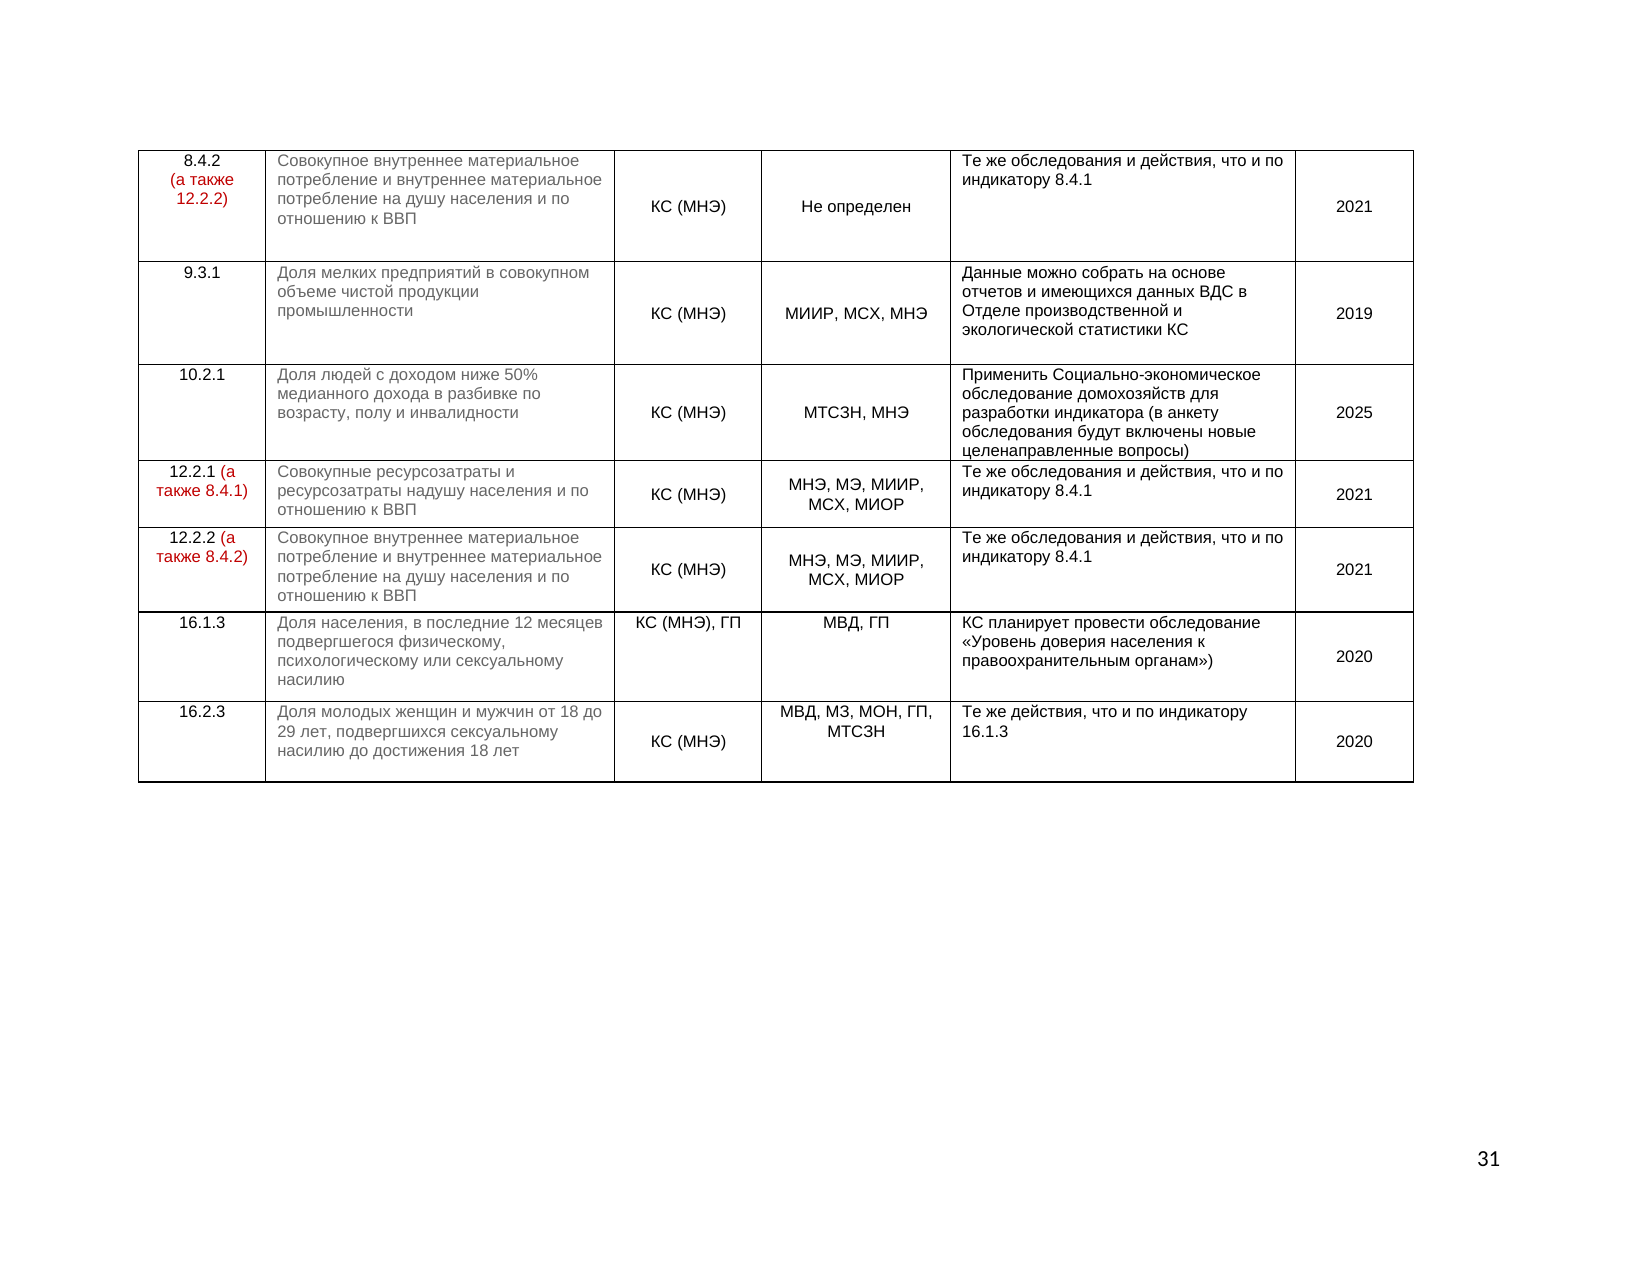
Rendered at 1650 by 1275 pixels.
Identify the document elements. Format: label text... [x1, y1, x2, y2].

table_cell 2021 [1296, 461, 1413, 527]
table_cell 9.3.1 [139, 262, 265, 363]
table_cell 8.4.2 (а также 12.2.2) [139, 151, 265, 261]
table_cell МВД, МЗ, МОН, ГП, МТСЗН [762, 702, 950, 781]
table_cell Совокупное внутреннее материальное потребление и внутреннее материальное потребление на душу населения и по отношению к ВВП [266, 528, 614, 611]
table_cell 10.2.1 [139, 365, 265, 460]
table_cell 2020 [1296, 613, 1413, 701]
table_cell КС (МНЭ) [615, 262, 761, 363]
table_cell Данные можно собрать на основе отчетов и имеющихся данных ВДС в Отделе производственной и экологической статистики КС [951, 262, 1295, 363]
table_cell Те же обследования и действия, что и по индикатору 8.4.1 [951, 151, 1295, 261]
table_cell МИИР, МСХ, МНЭ [762, 262, 950, 363]
table_cell КС (МНЭ) [615, 528, 761, 611]
table_cell 2025 [1296, 365, 1413, 460]
table_cell Те же обследования и действия, что и по индикатору 8.4.1 [951, 528, 1295, 611]
table_cell Доля молодых женщин и мужчин от 18 до 29 лет, подвергшихся сексуальному насилию до достижения 18 лет [266, 702, 614, 781]
table_cell 12.2.1 (а также 8.4.1) [139, 461, 265, 527]
table_cell Те же обследования и действия, что и по индикатору 8.4.1 [951, 461, 1295, 527]
table_cell МНЭ, МЭ, МИИР, МСХ, МИОР [762, 461, 950, 527]
table_cell МНЭ, МЭ, МИИР, МСХ, МИОР [762, 528, 950, 611]
table_cell Не определен [762, 151, 950, 261]
table_cell 16.2.3 [139, 702, 265, 781]
table_cell КС (МНЭ) [615, 461, 761, 527]
table_cell 2020 [1296, 702, 1413, 781]
table_cell МТСЗН, МНЭ [762, 365, 950, 460]
table_cell Доля населения, в последние 12 месяцев подвергшегося физическому, психологическому или сексуальному насилию [266, 613, 614, 701]
table_cell 12.2.2 (а также 8.4.2) [139, 528, 265, 611]
table_cell 2021 [1296, 528, 1413, 611]
table_cell Совокупные ресурсозатраты и ресурсозатраты надушу населения и по отношению к ВВП [266, 461, 614, 527]
table_cell Совокупное внутреннее материальное потребление и внутреннее материальное потребление на душу населения и по отношению к ВВП [266, 151, 614, 261]
table_cell КС планирует провести обследование «Уровень доверия населения к правоохранительным органам») [951, 613, 1295, 701]
table_cell Доля людей с доходом ниже 50% медианного дохода в разбивке по возрасту, полу и инвалидности [266, 365, 614, 460]
table_cell Те же действия, что и по индикатору 16.1.3 [951, 702, 1295, 781]
table_cell МВД, ГП [762, 613, 950, 701]
table_cell КС (МНЭ) [615, 702, 761, 781]
table_cell 2021 [1296, 151, 1413, 261]
table_cell КС (МНЭ) [615, 365, 761, 460]
table_cell 16.1.3 [139, 613, 265, 701]
table_cell 2019 [1296, 262, 1413, 363]
table_cell Доля мелких предприятий в совокупном объеме чистой продукции промышленности [266, 262, 614, 363]
table_cell Применить Социально-экономическое обследование домохозяйств для разработки индикатора (в анкету обследования будут включены новые целенаправленные вопросы) [951, 365, 1295, 460]
table_cell КС (МНЭ), ГП [615, 613, 761, 701]
table_cell КС (МНЭ) [615, 151, 761, 261]
